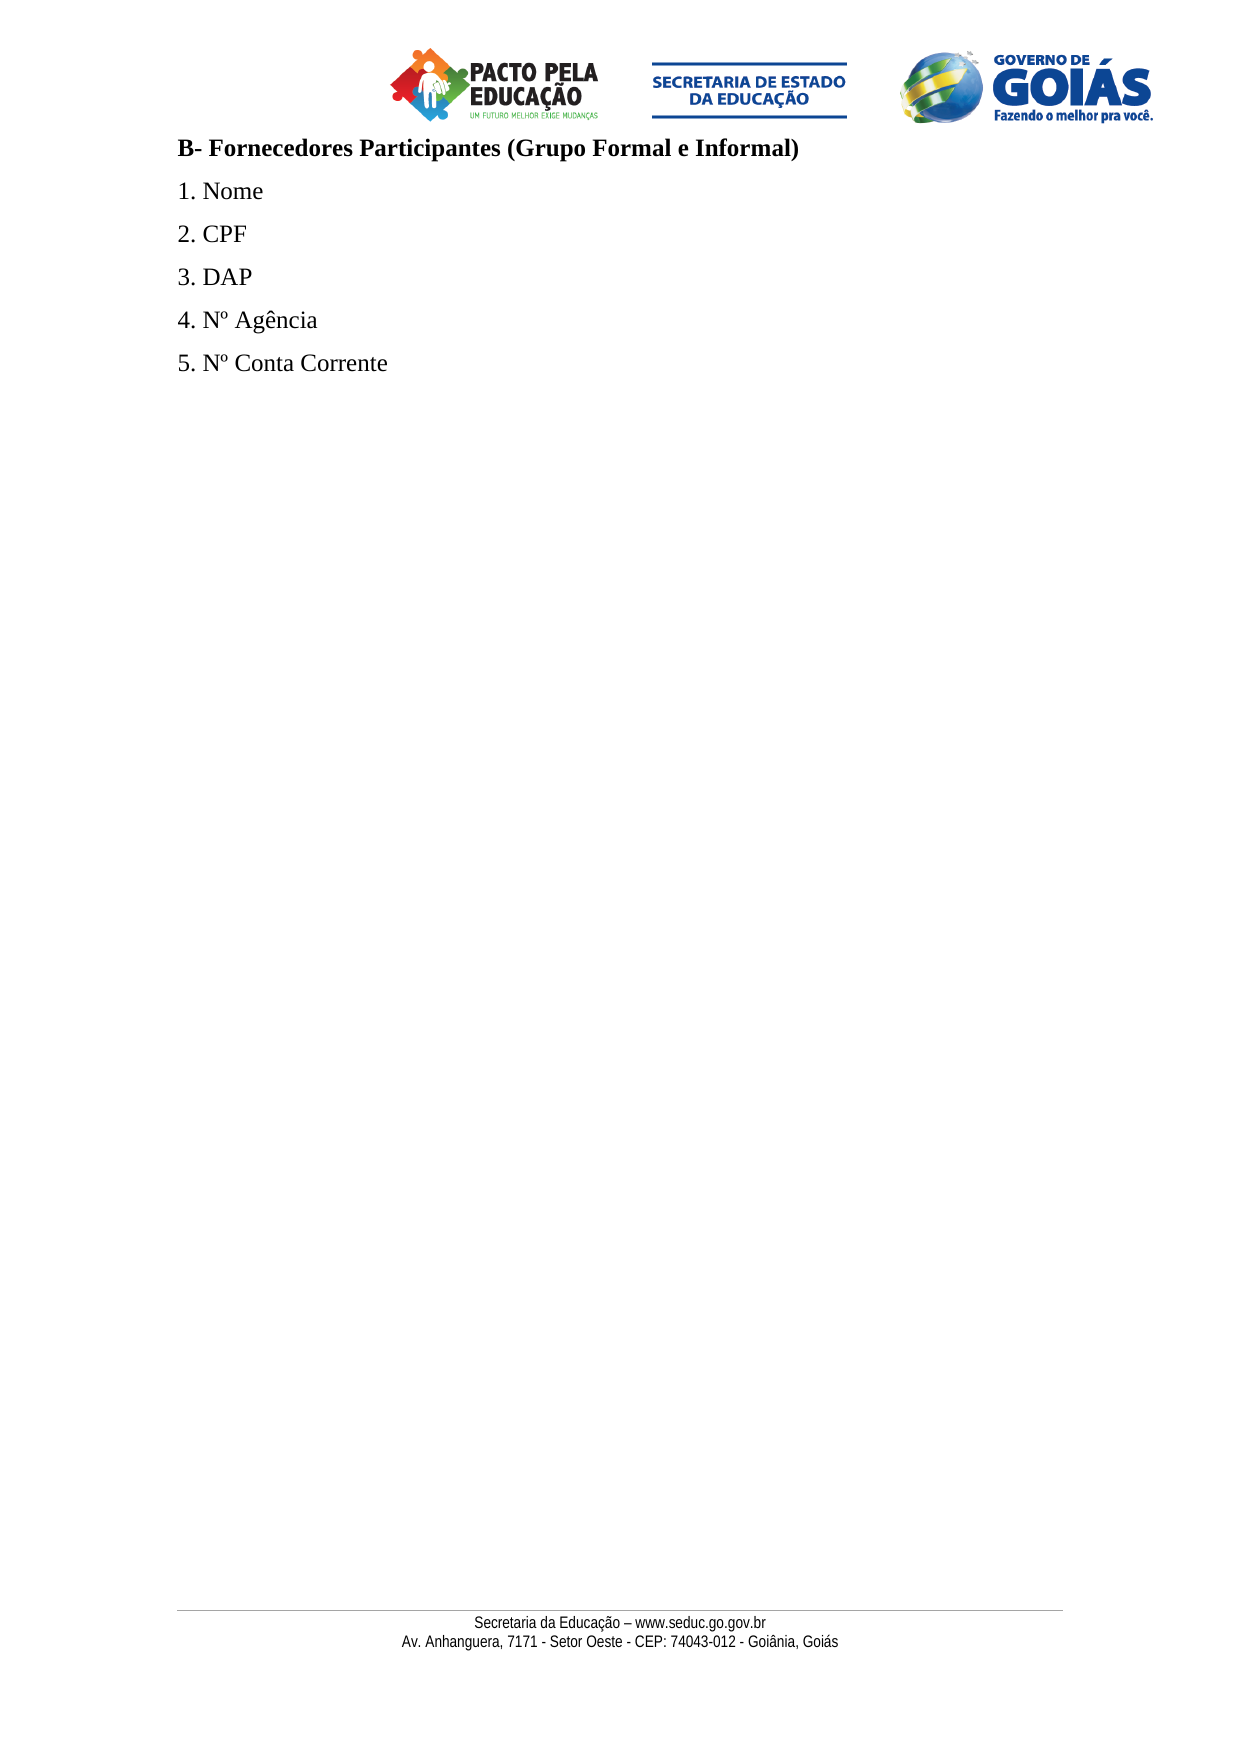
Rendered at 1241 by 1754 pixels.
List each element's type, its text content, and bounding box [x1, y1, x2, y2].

text 5. Nº Conta Corrente [177, 348, 1063, 377]
text 1. Nome [177, 176, 1063, 205]
picture [386, 45, 1155, 129]
text 4. Nº Agência [177, 305, 1063, 334]
text B- Fornecedores Participantes (Grupo Formal e Informal) [177, 133, 1063, 162]
text 3. DAP [177, 262, 1063, 291]
text 2. CPF [177, 219, 1063, 248]
